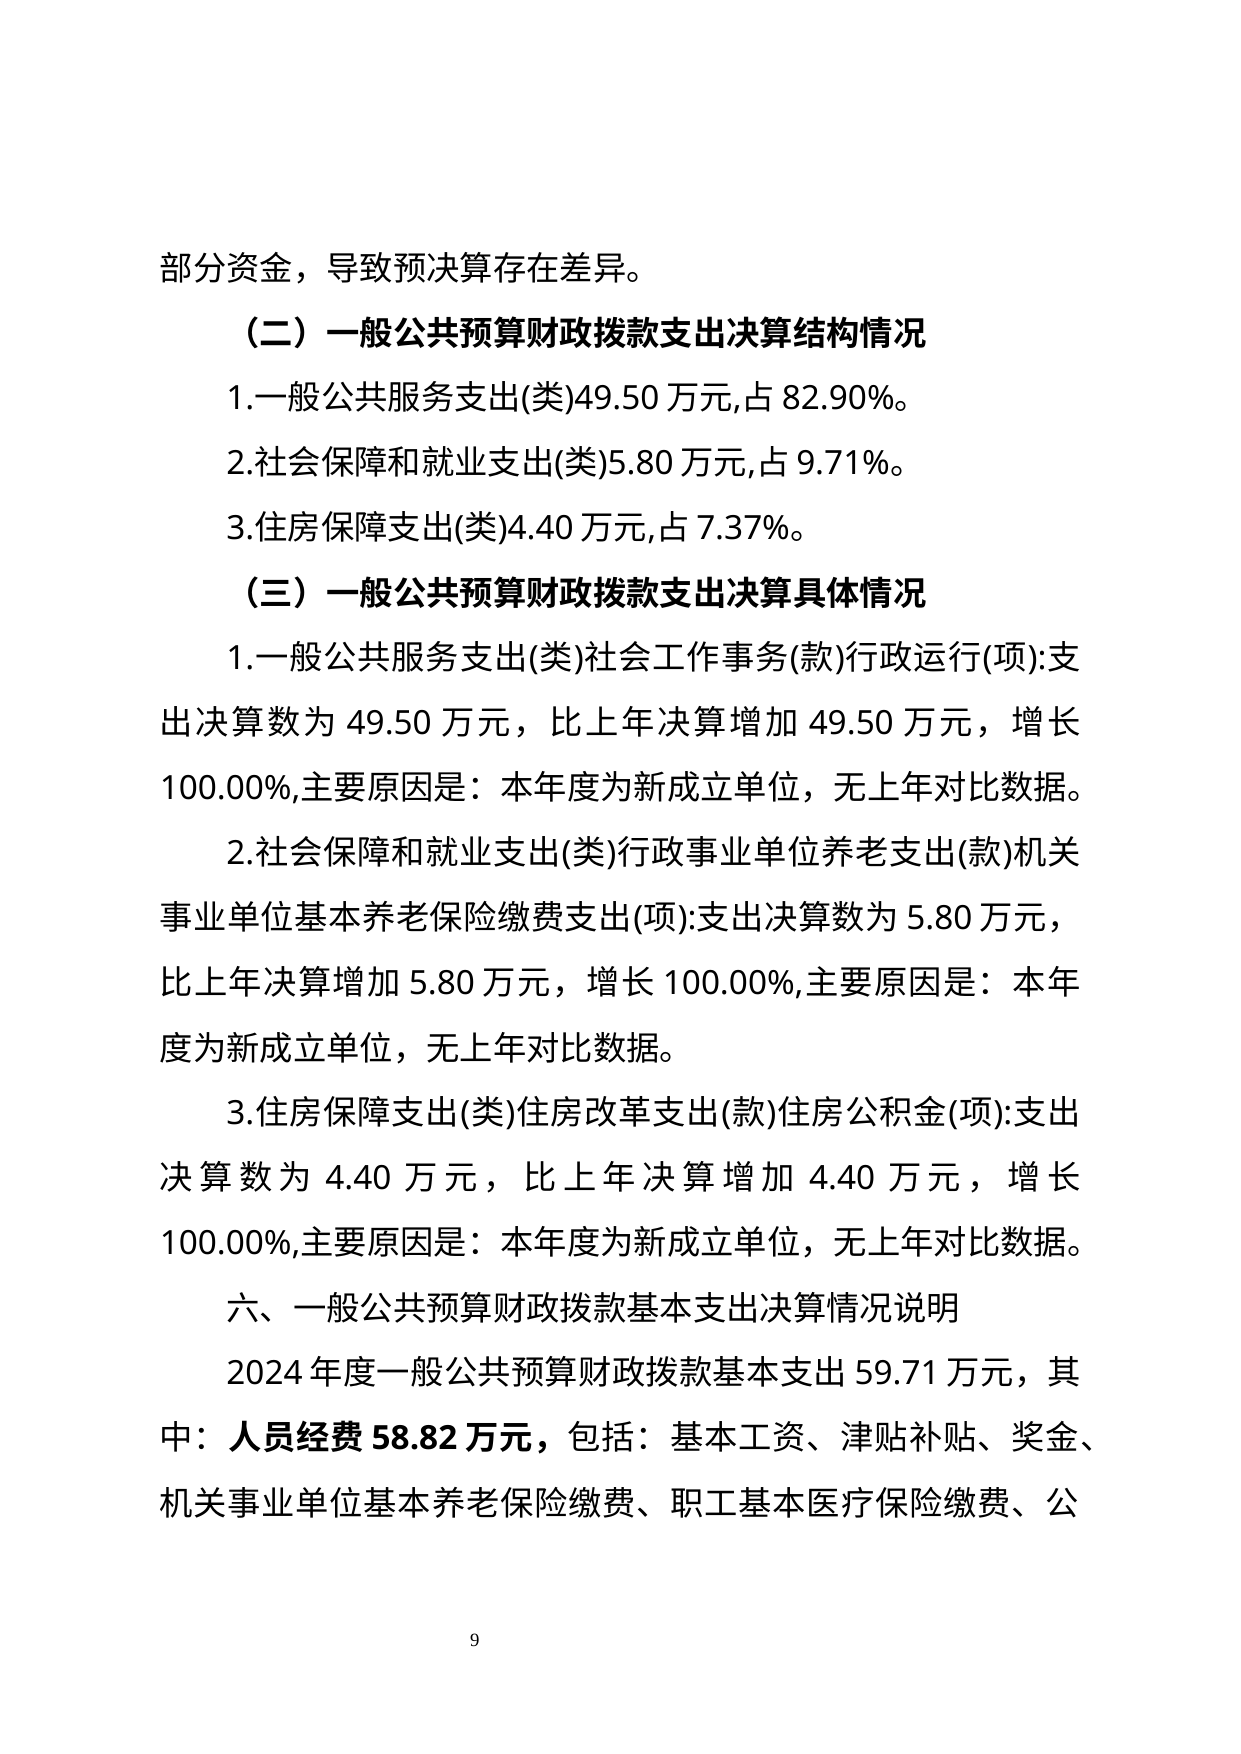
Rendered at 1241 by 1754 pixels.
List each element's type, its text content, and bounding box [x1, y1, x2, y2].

text 2.社会保障和就业支出(类)行政事业单位养老支出(款)机关事业单位基本养老保险缴费支出(项):支出决算数为5.80万元，比上年决算增加5.80万元，增长100.00%,主要原因是：本年度为新成立单位，无上年对比数据。 [159, 818, 1081, 1078]
text 3.住房保障支出(类)住房改革支出(款)住房公积金(项):支出决算数为4.40万元，比上年决算增加4.40万元，增长100.00%,主要原因是：本年度为新成立单位，无上年对比数据。 [159, 1078, 1081, 1273]
text 1.一般公共服务支出(类)社会工作事务(款)行政运行(项):支出决算数为49.50万元，比上年决算增加49.50万元，增长100.00%,主要原因是：本年度为新成立单位，无上年对比数据。 [159, 623, 1081, 818]
text 2.社会保障和就业支出(类)5.80万元,占9.71%。 [159, 428, 1081, 493]
text 1.一般公共服务支出(类)49.50万元,占82.90%。 [159, 363, 1081, 428]
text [159, 233, 1081, 298]
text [159, 1338, 1081, 1533]
text 六、一般公共预算财政拨款基本支出决算情况说明 [159, 1273, 1081, 1338]
text （三）一般公共预算财政拨款支出决算具体情况 [159, 558, 1081, 623]
text （二）一般公共预算财政拨款支出决算结构情况 [159, 298, 1081, 363]
text 3.住房保障支出(类)4.40万元,占7.37%。 [159, 493, 1081, 558]
